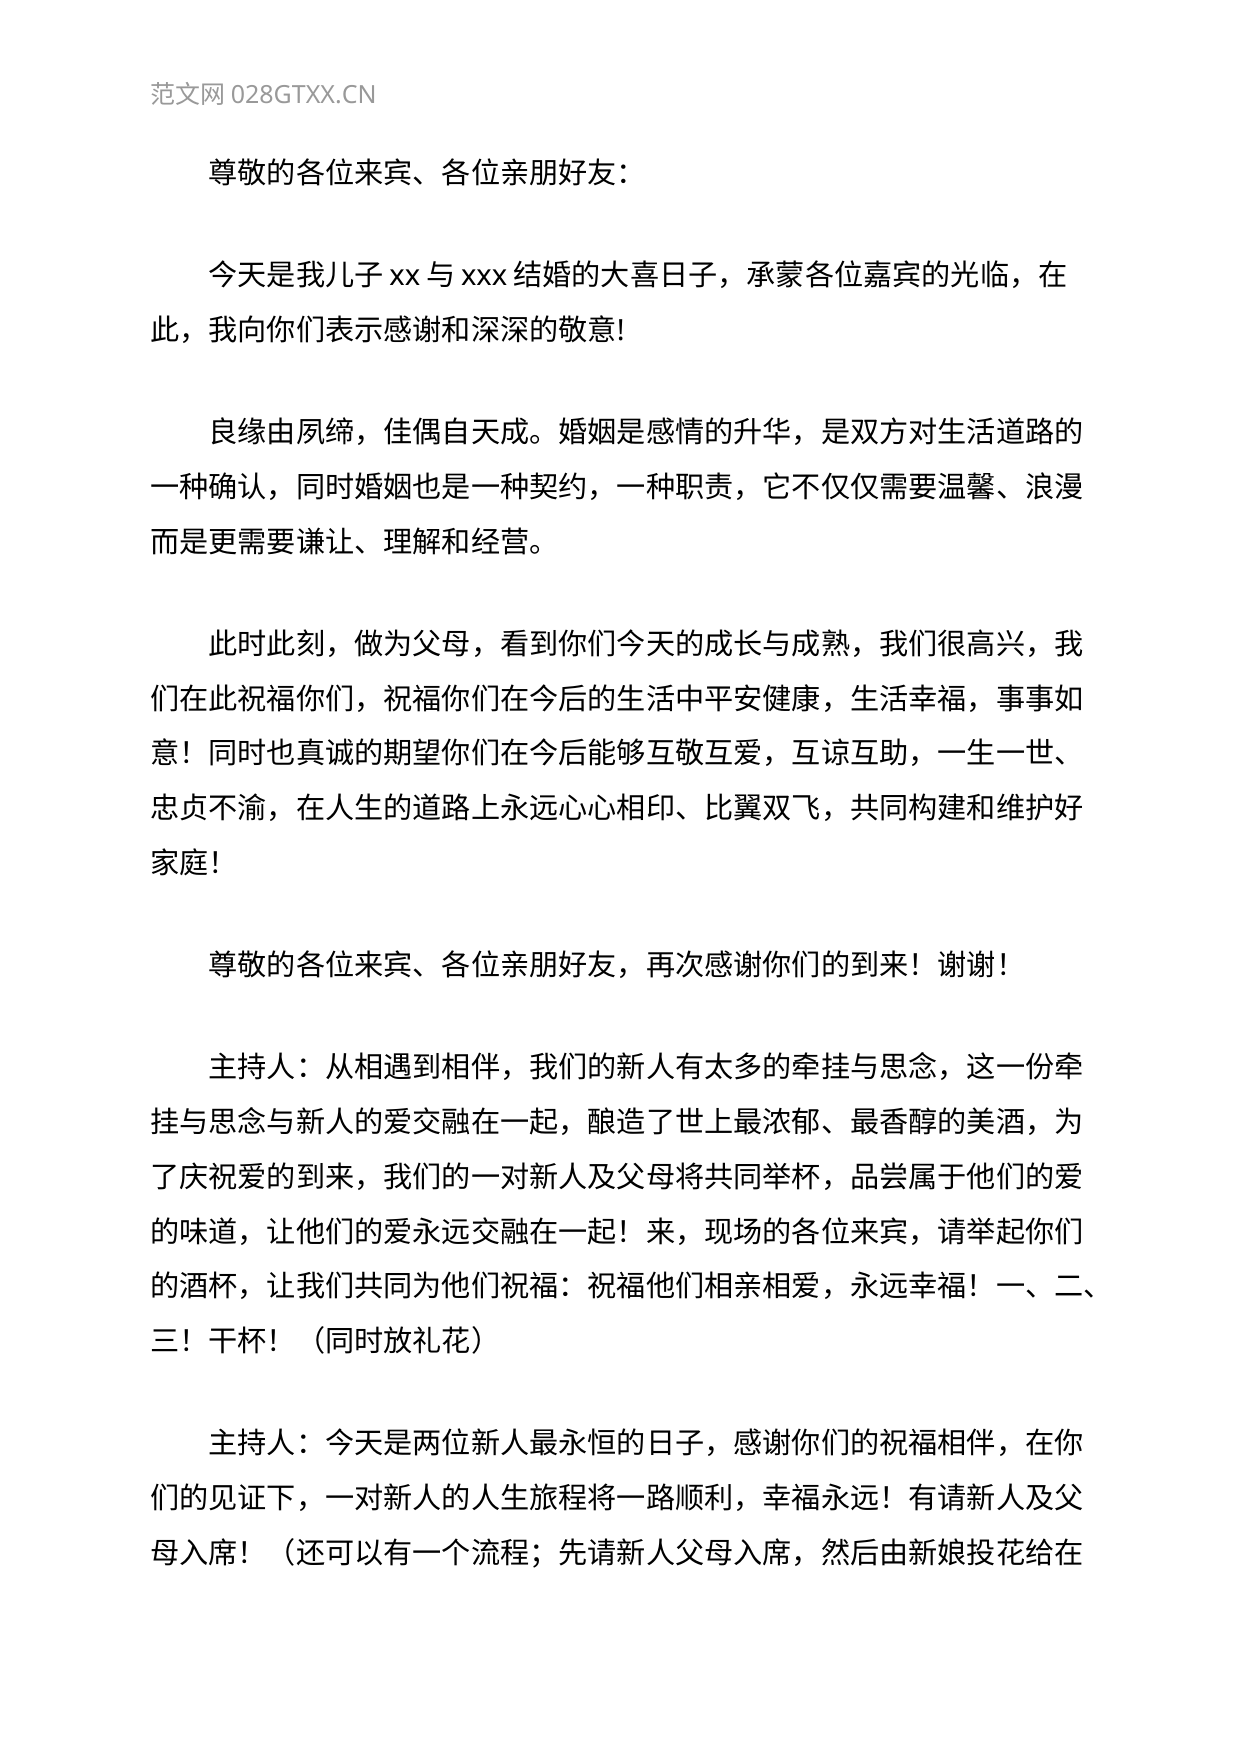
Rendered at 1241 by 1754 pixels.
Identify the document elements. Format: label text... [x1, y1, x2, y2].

text 主持人：从相遇到相伴，我们的新人有太多的牵挂与思念，这一份牵挂与思念与新人的爱交融在一起，酿造了世上最浓郁、最香醇的美酒，为了庆祝爱的到来，我们的一对新人及父母将共同举杯，品尝属于他们的爱的味道，让他们的爱永远交融在一起！来，现场的各位来宾，请举起你们的酒杯，让我们共同为他们祝福：祝福他们相亲相爱，永远幸福！一、二、三！干杯！（同时放礼花） [150, 1043, 1090, 1360]
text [150, 1420, 1090, 1572]
text 良缘由夙缔，佳偶自天成。婚姻是感情的升华，是双方对生活道路的一种确认，同时婚姻也是一种契约，一种职责，它不仅仅需要温馨、浪漫而是更需要谦让、理解和经营。 [150, 409, 1090, 561]
text 今天是我儿子xx与xxx结婚的大喜日子，承蒙各位嘉宾的光临，在此，我向你们表示感谢和深深的敬意! [150, 252, 1090, 349]
text 尊敬的各位来宾、各位亲朋好友： [150, 150, 1090, 192]
text 此时此刻，做为父母，看到你们今天的成长与成熟，我们很高兴，我们在此祝福你们，祝福你们在今后的生活中平安健康，生活幸福，事事如意！同时也真诚的期望你们在今后能够互敬互爱，互谅互助，一生一世、忠贞不渝，在人生的道路上永远心心相印、比翼双飞，共同构建和维护好家庭！ [150, 620, 1090, 882]
text 尊敬的各位来宾、各位亲朋好友，再次感谢你们的到来！谢谢！ [150, 942, 1090, 984]
